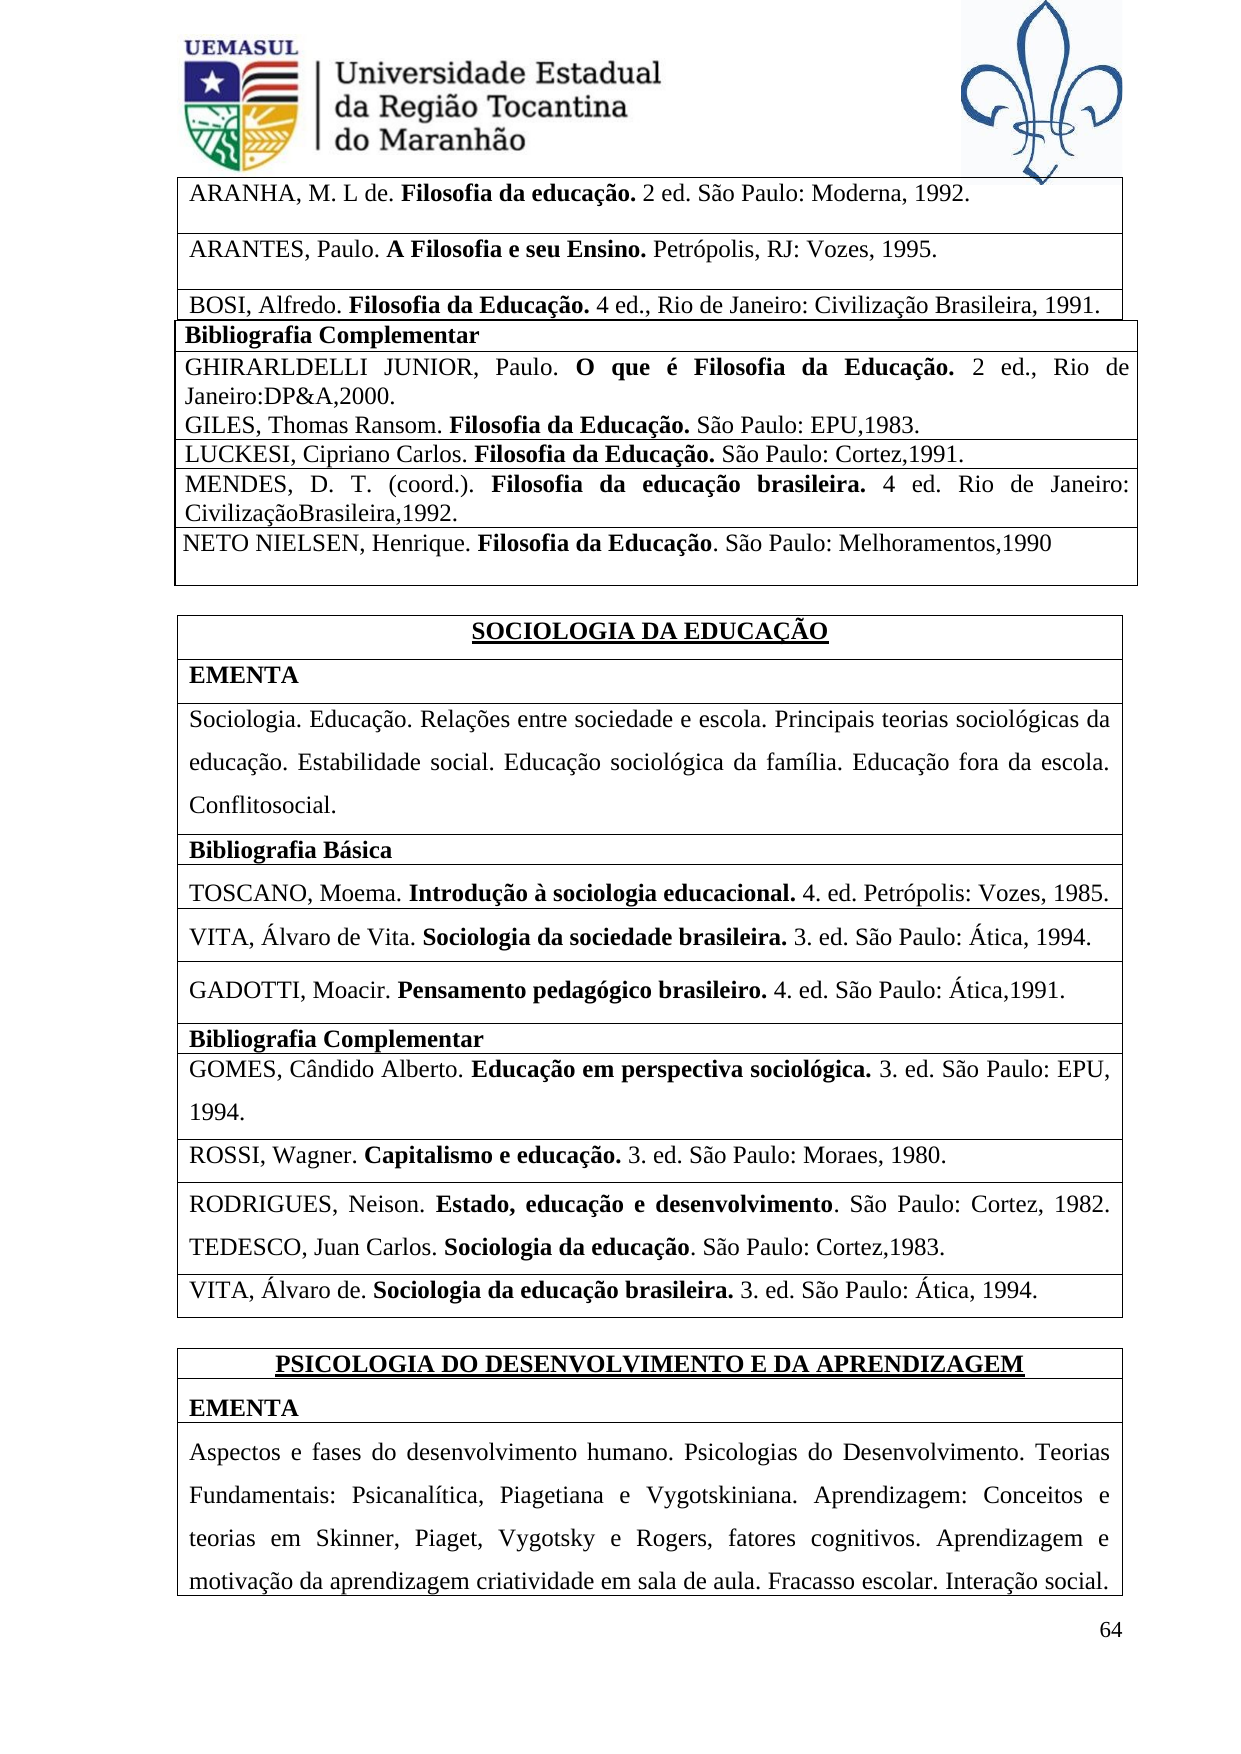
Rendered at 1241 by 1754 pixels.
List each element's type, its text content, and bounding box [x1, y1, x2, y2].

table_cell GADOTTI, Moacir. Pensamento pedagógico brasileiro. 4. ed. São Paulo: Ática,1991. [178, 962, 1122, 1023]
table_cell Bibliografia Complementar [178, 1024, 1122, 1053]
picture [176, 34, 666, 177]
table_cell EMENTA [178, 1379, 1122, 1422]
table_header PSICOLOGIA DO DESENVOLVIMENTO E DA APRENDIZAGEM [178, 1349, 1122, 1378]
picture [961, 0, 1123, 177]
table_cell BOSI, Alfredo. Filosofia da Educação. 4 ed., Rio de Janeiro: Civilização Brasileira, 1991. [178, 290, 1122, 319]
table_cell GOMES, Cândido Alberto. Educação em perspectiva sociológica. 3. ed. São Paulo: EPU, 1994. [178, 1054, 1122, 1139]
table_cell VITA, Álvaro de. Sociologia da educação brasileira. 3. ed. São Paulo: Ática, 1994. [178, 1275, 1122, 1317]
table_cell MENDES, D. T. (coord.). Filosofia da educação brasileira. 4 ed. Rio de Janeiro: CivilizaçãoBrasileira,1992. [176, 469, 1137, 527]
table_cell NETO NIELSEN, Henrique. Filosofia da Educação. São Paulo: Melhoramentos,1990 [176, 528, 1137, 585]
table_cell EMENTA [178, 660, 1122, 703]
table_cell TOSCANO, Moema. Introdução à sociologia educacional. 4. ed. Petrópolis: Vozes, 1985. [178, 865, 1122, 907]
table_cell ARANTES, Paulo. A Filosofia e seu Ensino. Petrópolis, RJ: Vozes, 1995. [178, 234, 1122, 289]
table_cell Bibliografia Básica [178, 835, 1122, 863]
table_cell VITA, Álvaro de Vita. Sociologia da sociedade brasileira. 3. ed. São Paulo: Ática, 1994. [178, 909, 1122, 961]
table_header Bibliografia Complementar [176, 321, 1137, 351]
table_cell RODRIGUES, Neison. Estado, educação e desenvolvimento. São Paulo: Cortez, 1982. TEDESCO, Juan Carlos. Sociologia da educação. São Paulo: Cortez,1983. [178, 1183, 1122, 1274]
table_cell LUCKESI, Cipriano Carlos. Filosofia da Educação. São Paulo: Cortez,1991. [176, 440, 1137, 468]
table_cell ARANHA, M. L de. Filosofia da educação. 2 ed. São Paulo: Moderna, 1992. [178, 178, 1122, 233]
table_cell ROSSI, Wagner. Capitalismo e educação. 3. ed. São Paulo: Moraes, 1980. [178, 1140, 1122, 1182]
table_header SOCIOLOGIA DA EDUCAÇÃO [178, 616, 1122, 659]
table_cell GHIRARLDELLI JUNIOR, Paulo. O que é Filosofia da Educação. 2 ed., Rio de Janeiro:DP&A,2000. GILES, Thomas Ransom. Filosofia da Educação. São Paulo: EPU,1983. [176, 352, 1137, 438]
table_cell Sociologia. Educação. Relações entre sociedade e escola. Principais teorias sociológicas da educação. Estabilidade social. Educação sociológica da família. Educação fora da escola. Conflitosocial. [178, 704, 1122, 834]
